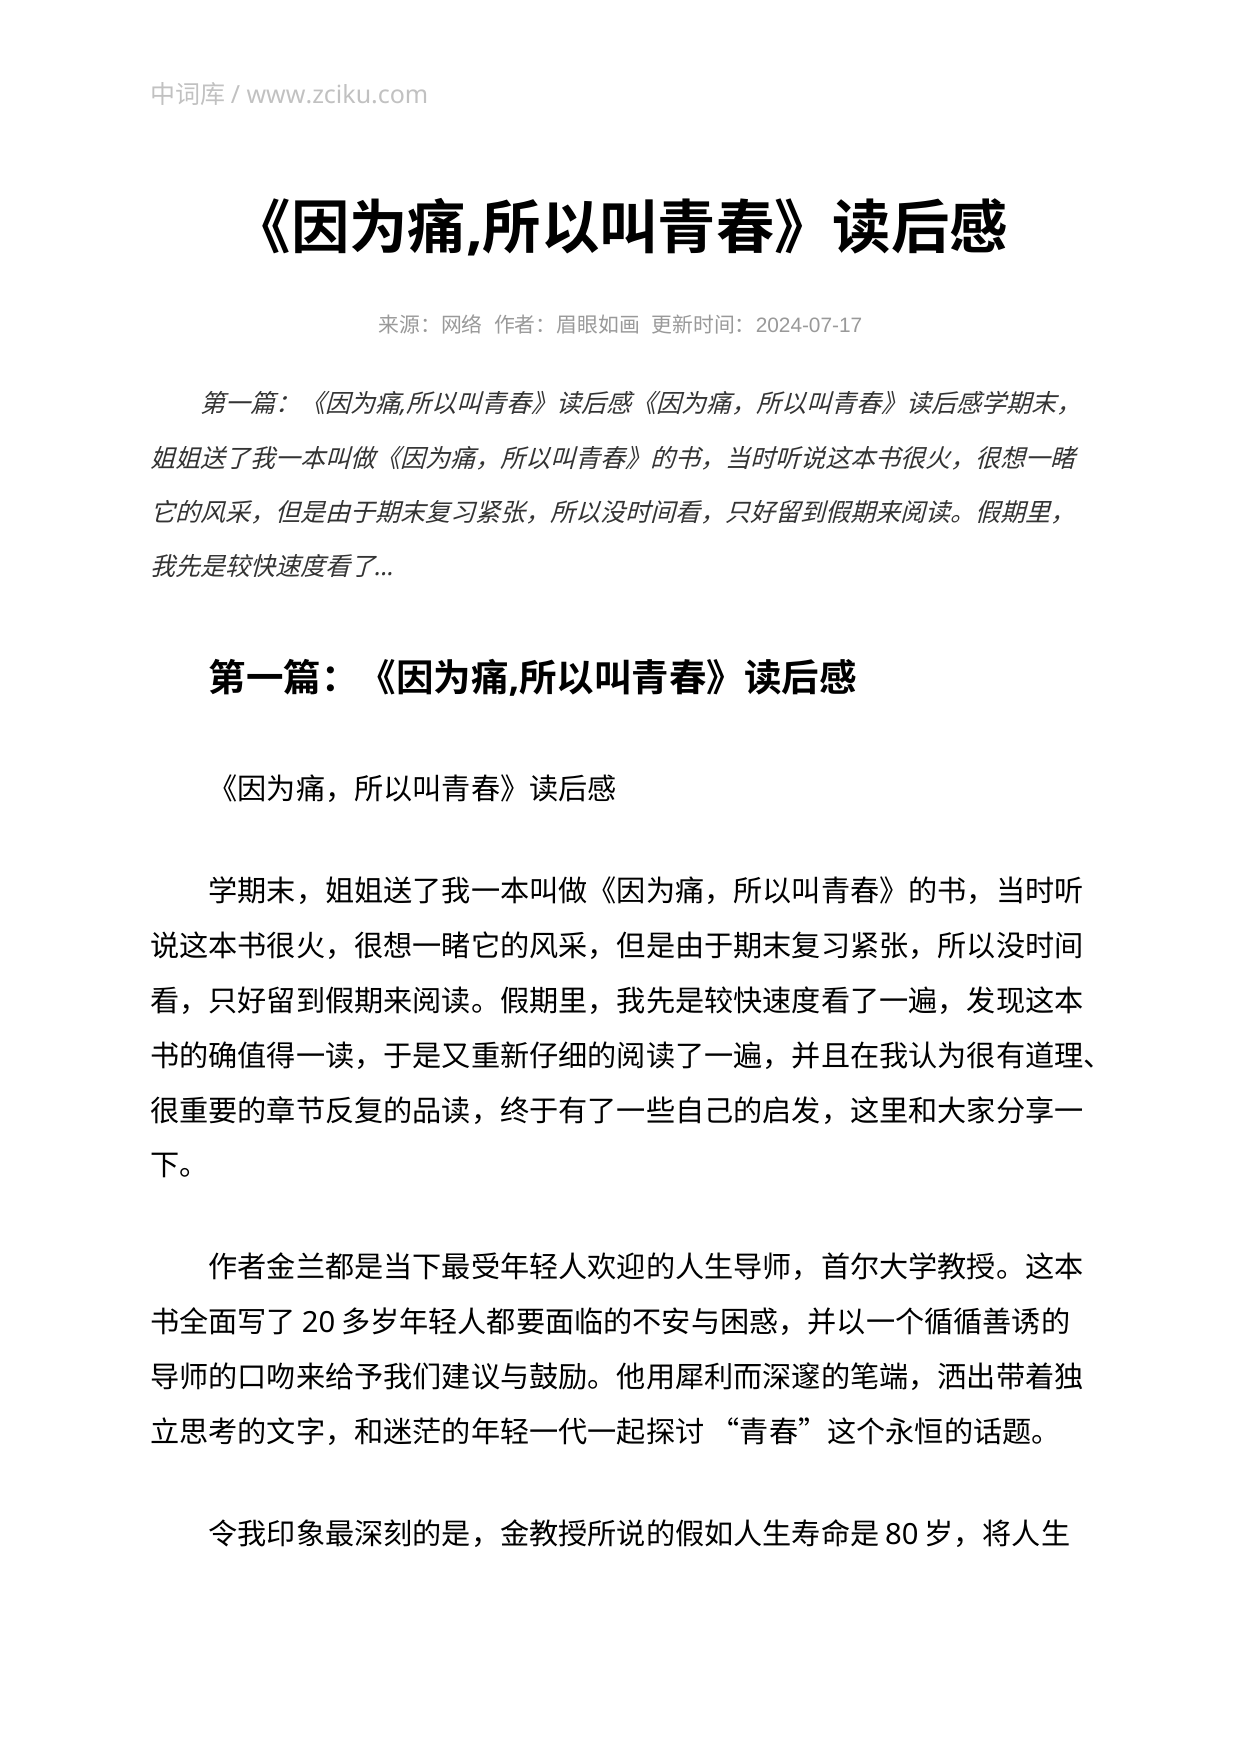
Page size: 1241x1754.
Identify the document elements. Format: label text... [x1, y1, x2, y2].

text 第一篇：《因为痛,所以叫青春》读后感《因为痛，所以叫青春》读后感学期末，姐姐送了我一本叫做《因为痛，所以叫青春》的书，当时听说这本书很火，很想一睹它的风采，但是由于期末复习紧张，所以没时间看，只好留到假期来阅读。假期里，我先是较快速度看了... [150, 384, 1090, 583]
text 来源：网络 作者：眉眼如画 更新时间：2024-07-17 [150, 313, 1090, 337]
text 《因为痛，所以叫青春》读后感 [150, 766, 1090, 808]
subtitle 《因为痛,所以叫青春》读后感 [150, 181, 1090, 266]
text 学期末，姐姐送了我一本叫做《因为痛，所以叫青春》的书，当时听说这本书很火，很想一睹它的风采，但是由于期末复习紧张，所以没时间看，只好留到假期来阅读。假期里，我先是较快速度看了一遍，发现这本书的确值得一读，于是又重新仔细的阅读了一遍，并且在我认为很有道理、很重要的章节反复的品读，终于有了一些自己的启发，这里和大家分享一下。 [150, 867, 1090, 1184]
text 第一篇：《因为痛,所以叫青春》读后感 [150, 648, 1090, 703]
text 作者金兰都是当下最受年轻人欢迎的人生导师，首尔大学教授。这本书全面写了20多岁年轻人都要面临的不安与困惑，并以一个循循善诱的导师的口吻来给予我们建议与鼓励。他用犀利而深邃的笔端，洒出带着独立思考的文字，和迷茫的年轻一代一起探讨 “青春”这个永恒的话题。 [150, 1244, 1090, 1451]
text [150, 1510, 1090, 1553]
